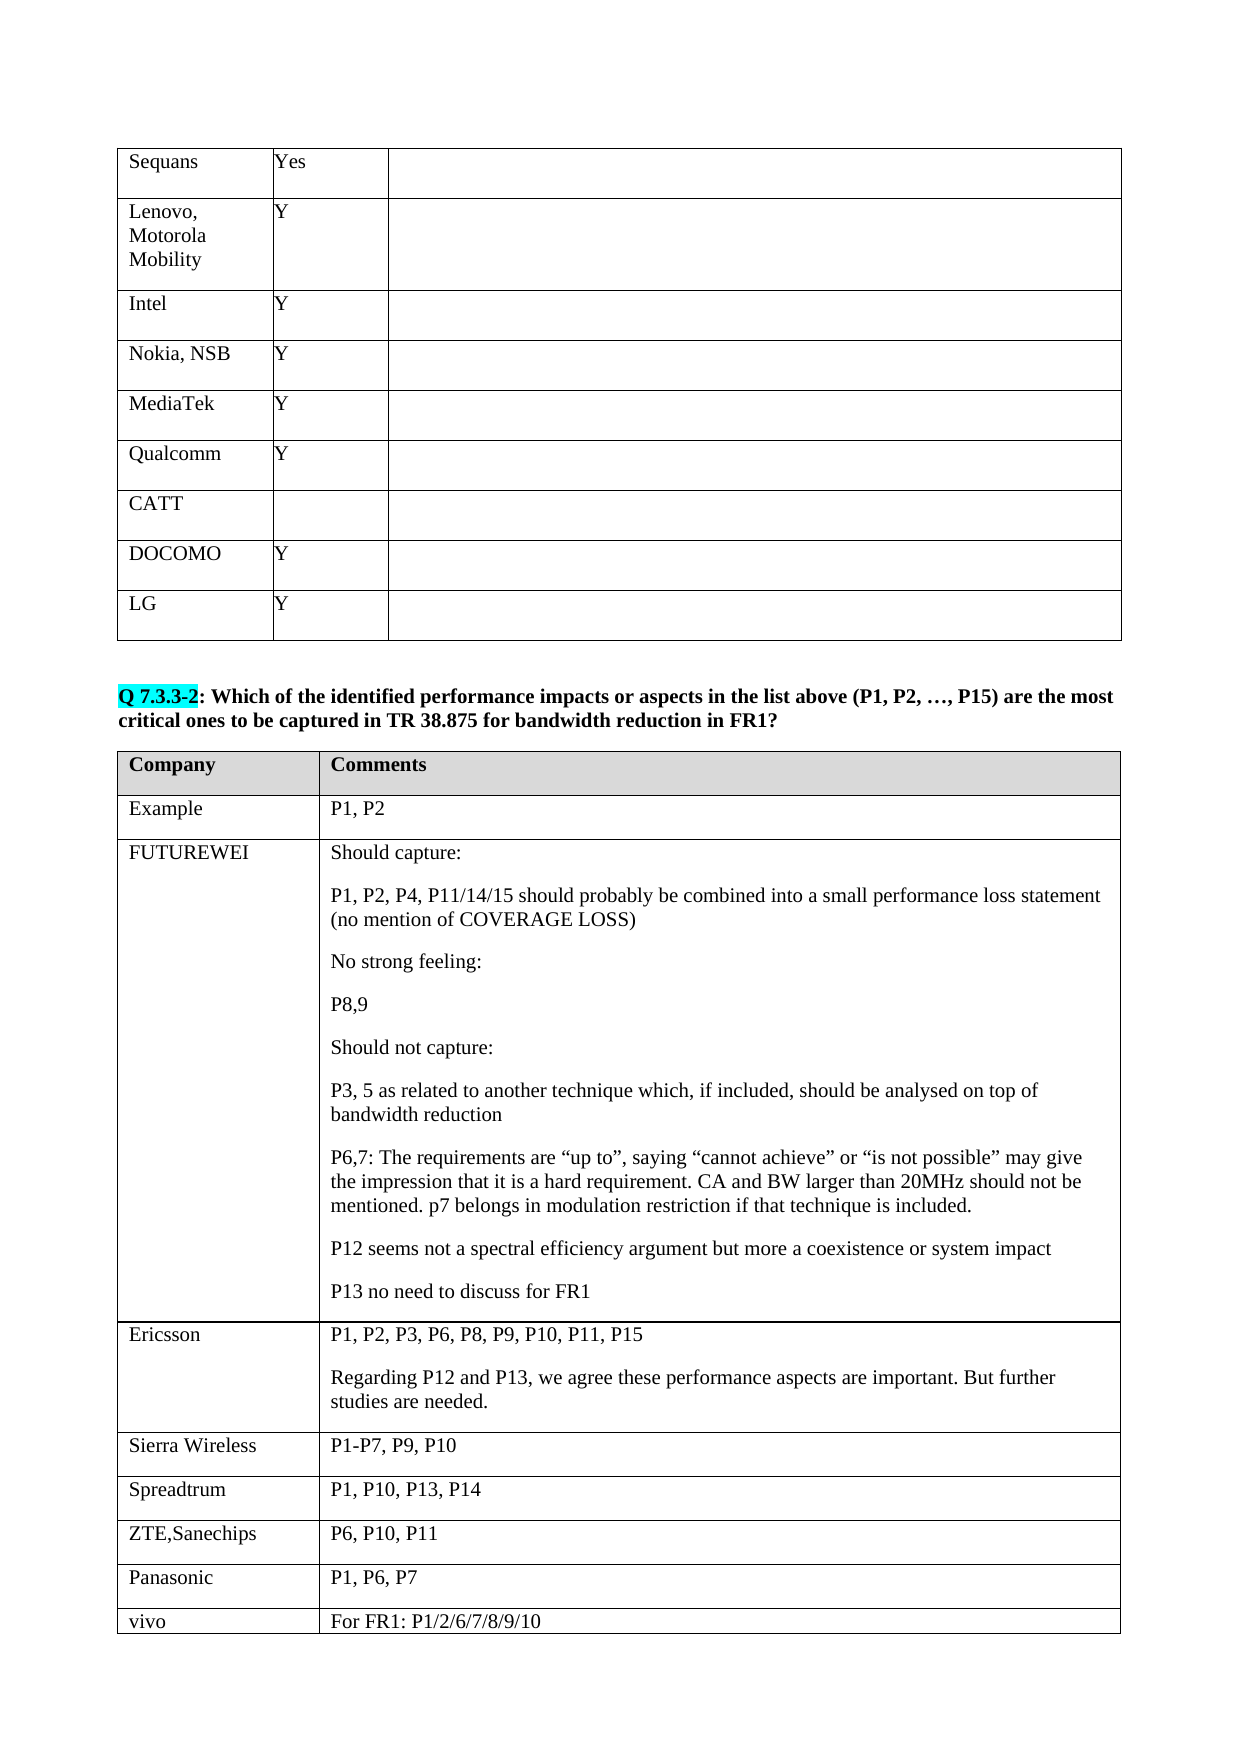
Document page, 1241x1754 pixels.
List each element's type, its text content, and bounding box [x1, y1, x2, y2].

table_cell Y [274, 199, 388, 289]
table_cell FUTUREWEI [118, 840, 319, 1321]
table_cell [274, 491, 388, 540]
table_cell Qualcomm [118, 441, 273, 490]
table_cell Y [274, 291, 388, 340]
table_cell [389, 591, 1121, 640]
table_cell Y [274, 441, 388, 490]
table_header Comments [320, 752, 1120, 795]
table_cell DOCOMO [118, 541, 273, 590]
table_cell P1, P2, P3, P6, P8, P9, P10, P11, P15 Regarding P12 and P13, we agree these performance aspects are important. But further studies are needed. [320, 1323, 1120, 1432]
table_cell Spreadtrum [118, 1477, 319, 1520]
table_cell CATT [118, 491, 273, 540]
table_cell [389, 541, 1121, 590]
table_cell P1, P2 [320, 796, 1120, 839]
table_cell vivo [118, 1609, 319, 1633]
table_cell [389, 291, 1121, 340]
table_cell [389, 441, 1121, 490]
table_cell Ericsson [118, 1323, 319, 1432]
table_cell Sequans [118, 149, 273, 198]
table_cell [389, 391, 1121, 440]
table_cell Y [274, 541, 388, 590]
table_cell Lenovo, Motorola Mobility [118, 199, 273, 289]
table_cell Y [274, 341, 388, 390]
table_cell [320, 1609, 1120, 1633]
table_cell P6, P10, P11 [320, 1521, 1120, 1564]
table_cell [389, 199, 1121, 289]
table_cell ZTE,Sanechips [118, 1521, 319, 1564]
table_cell P1-P7, P9, P10 [320, 1433, 1120, 1476]
table_cell [389, 341, 1121, 390]
table_cell [389, 491, 1121, 540]
table_cell Panasonic [118, 1565, 319, 1607]
table_cell Intel [118, 291, 273, 340]
table_cell P1, P6, P7 [320, 1565, 1120, 1607]
table_cell Nokia, NSB [118, 341, 273, 390]
table_cell Sierra Wireless [118, 1433, 319, 1476]
table_cell Y [274, 391, 388, 440]
table_cell Example [118, 796, 319, 839]
table_cell Yes [274, 149, 388, 198]
table_cell Should capture: P1, P2, P4, P11/14/15 should probably be combined into a small performance loss statement (no mention of COVERAGE LOSS) No strong feeling: P8,9 Should not capture: P3, 5 as related to another technique which, if included, should be analysed on top of bandwidth reduction P6,7: The requirements are “up to”, saying “cannot achieve” or “is not possible” may give the impression that it is a hard requirement. CA and BW larger than 20MHz should not be mentioned. p7 belongs in modulation restriction if that technique is included. P12 seems not a spectral efficiency argument but more a coexistence or system impact P13 no need to discuss for FR1 [320, 840, 1120, 1321]
text Q 7.3.3-2: Which of the identified performance impacts or aspects in the list above (P1, P2, …, P15) are the most critical ones to be captured in TR 38.875 for bandwidth reduction in FR1? [118, 684, 1122, 732]
table_cell P1, P10, P13, P14 [320, 1477, 1120, 1520]
table_cell [389, 149, 1121, 198]
table_header Company [118, 752, 319, 795]
table_cell LG [118, 591, 273, 640]
table_cell MediaTek [118, 391, 273, 440]
table_cell Y [274, 591, 388, 640]
